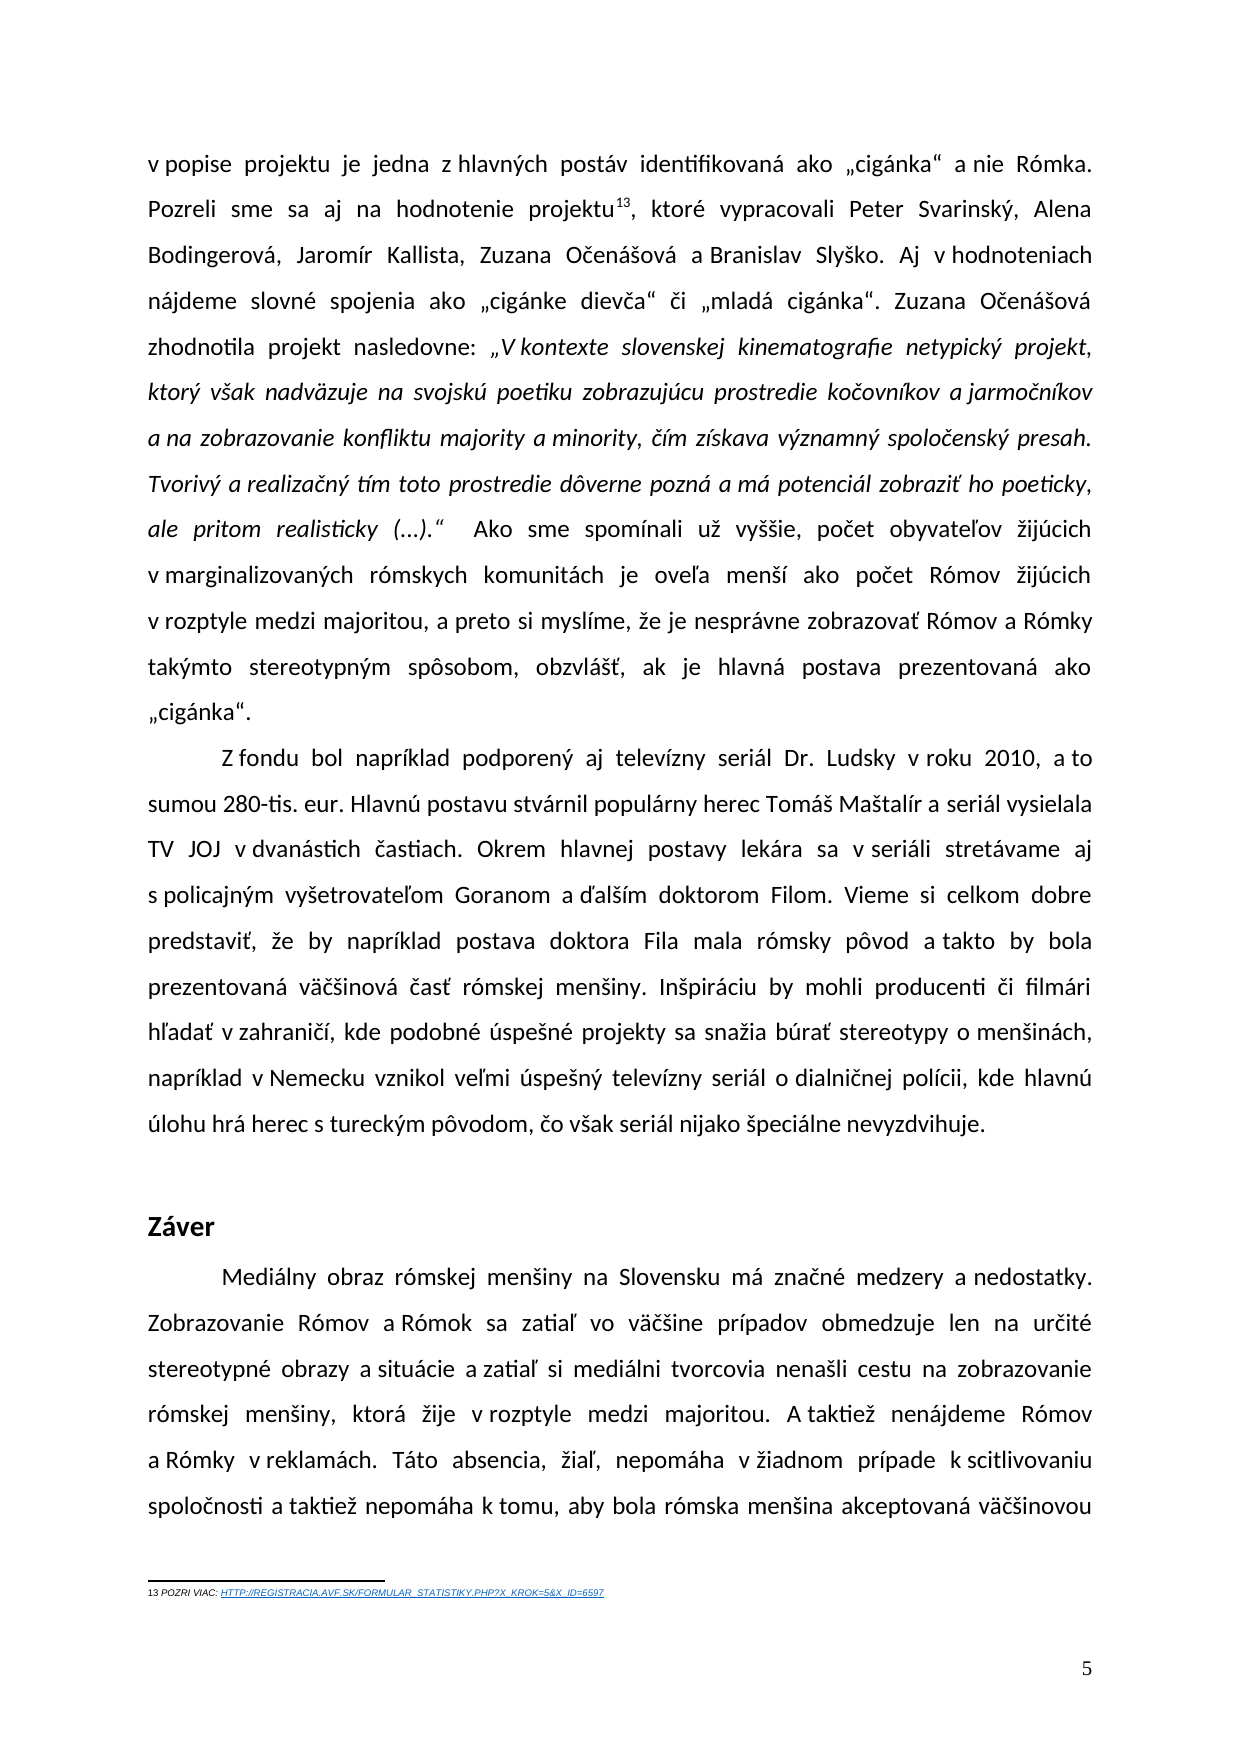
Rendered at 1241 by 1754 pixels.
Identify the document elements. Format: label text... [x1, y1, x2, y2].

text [148, 148, 1092, 727]
text Z fondu bol napríklad podporený aj televízny seriál Dr. Ludsky v roku 2010, a to sumou 280-tis. eur. Hlavnú postavu stvárnil populárny herec Tomáš Maštalír a seriál vysielala TV JOJ v dvanástich častiach. Okrem hlavnej postavy lekára sa v seriáli stretávame aj s policajným vyšetrovateľom Goranom a ďalším doktorom Filom. Vieme si celkom dobre predstaviť, že by napríklad postava doktora Fila mala rómsky pôvod a takto by bola prezentovaná väčšinová časť rómskej menšiny. Inšpiráciu by mohli producenti či filmári hľadať v zahraničí, kde podobné úspešné projekty sa snažia búrať stereotypy o menšinách, napríklad v Nemecku vznikol veľmi úspešný televízny seriál o dialničnej polícii, kde hlavnú úlohu hrá herec s tureckým pôvodom, čo však seriál nijako špeciálne nevyzdvihuje. [148, 742, 1092, 1138]
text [148, 1261, 1092, 1520]
subtitle Záver [148, 1208, 1092, 1243]
